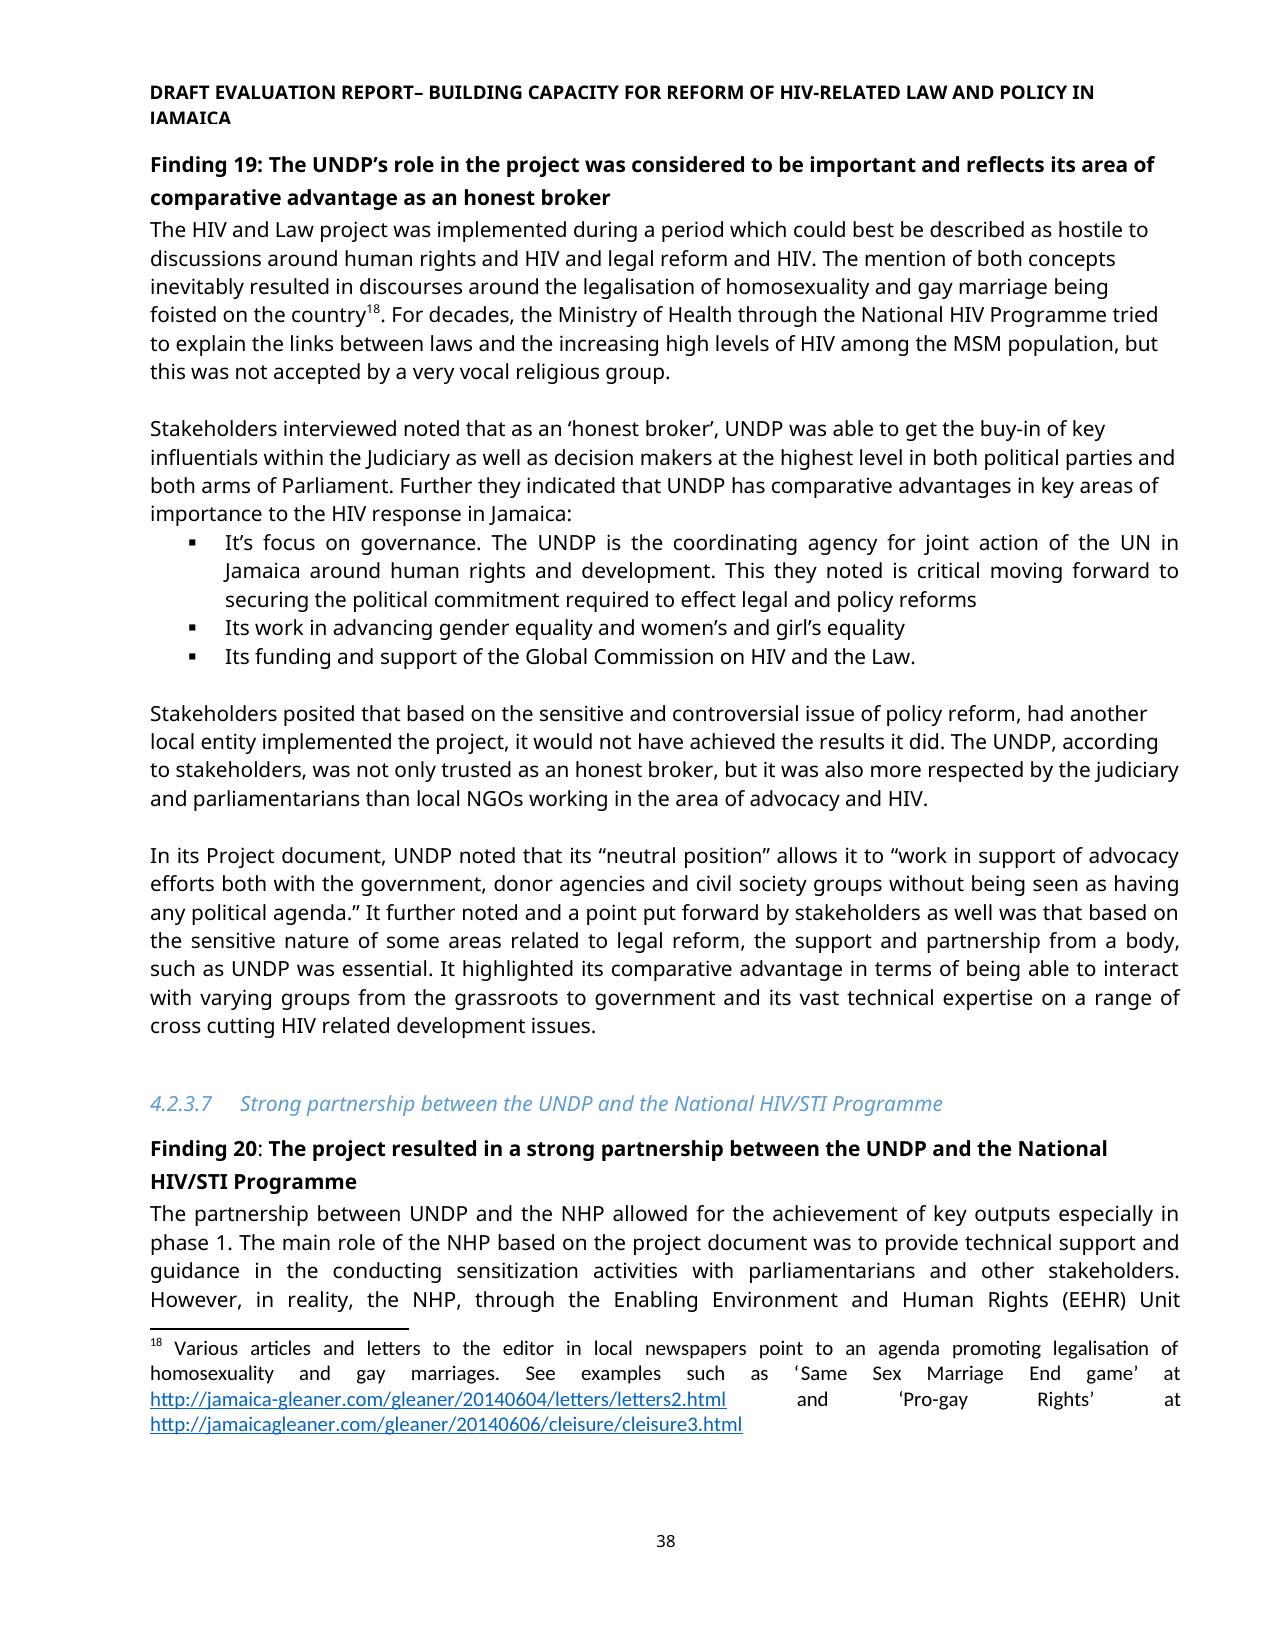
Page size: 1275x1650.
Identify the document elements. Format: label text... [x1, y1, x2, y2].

list Its work in advancing gender equality and women’s and girl’s equality [187, 613, 1181, 642]
text Finding 19: The UNDP’s role in the project was considered to be important and reflects its area of comparative advantage as an honest broker [150, 150, 1181, 211]
text Finding 20: The project resulted in a strong partnership between the UNDP and the National HIV/STI Programme [150, 1134, 1181, 1195]
text In its Project document, UNDP noted that its “neutral position” allows it to “work in support of advocacy efforts both with the government, donor agencies and civil society groups without being seen as having any political agenda.” It further noted and a point put forward by stakeholders as well was that based on the sensitive nature of some areas related to legal reform, the support and partnership from a body, such as UNDP was essential. It highlighted its comparative advantage in terms of being able to interact with varying groups from the grassroots to government and its vast technical expertise on a range of cross cutting HIV related development issues. [150, 841, 1181, 1040]
subtitle Strong partnership between the UNDP and the National HIV/STI Programme [150, 1089, 1181, 1118]
list Its funding and support of the Global Commission on HIV and the Law. [187, 642, 1181, 670]
text Stakeholders interviewed noted that as an ‘honest broker’, UNDP was able to get the buy-in of key influentials within the Judiciary as well as decision makers at the highest level in both political parties and both arms of Parliament. Further they indicated that UNDP has comparative advantages in key areas of importance to the HIV response in Jamaica: [150, 414, 1181, 528]
list It’s focus on governance. The UNDP is the coordinating agency for joint action of the UN in Jamaica around human rights and development. This they noted is critical moving forward to securing the political commitment required to effect legal and policy reforms [187, 528, 1181, 613]
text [150, 1199, 1181, 1313]
text Stakeholders posited that based on the sensitive and controversial issue of policy reform, had another local entity implemented the project, it would not have achieved the results it did. The UNDP, according to stakeholders, was not only trusted as an honest broker, but it was also more respected by the judiciary and parliamentarians than local NGOs working in the area of advocacy and HIV. [150, 699, 1181, 812]
text The HIV and Law project was implemented during a period which could best be described as hostile to discussions around human rights and HIV and legal reform and HIV. The mention of both concepts inevitably resulted in discourses around the legalisation of homosexuality and gay marriage being foisted on the country. For decades, the Ministry of Health through the National HIV Programme tried to explain the links between laws and the increasing high levels of HIV among the MSM population, but this was not accepted by a very vocal religious group. [150, 215, 1181, 386]
